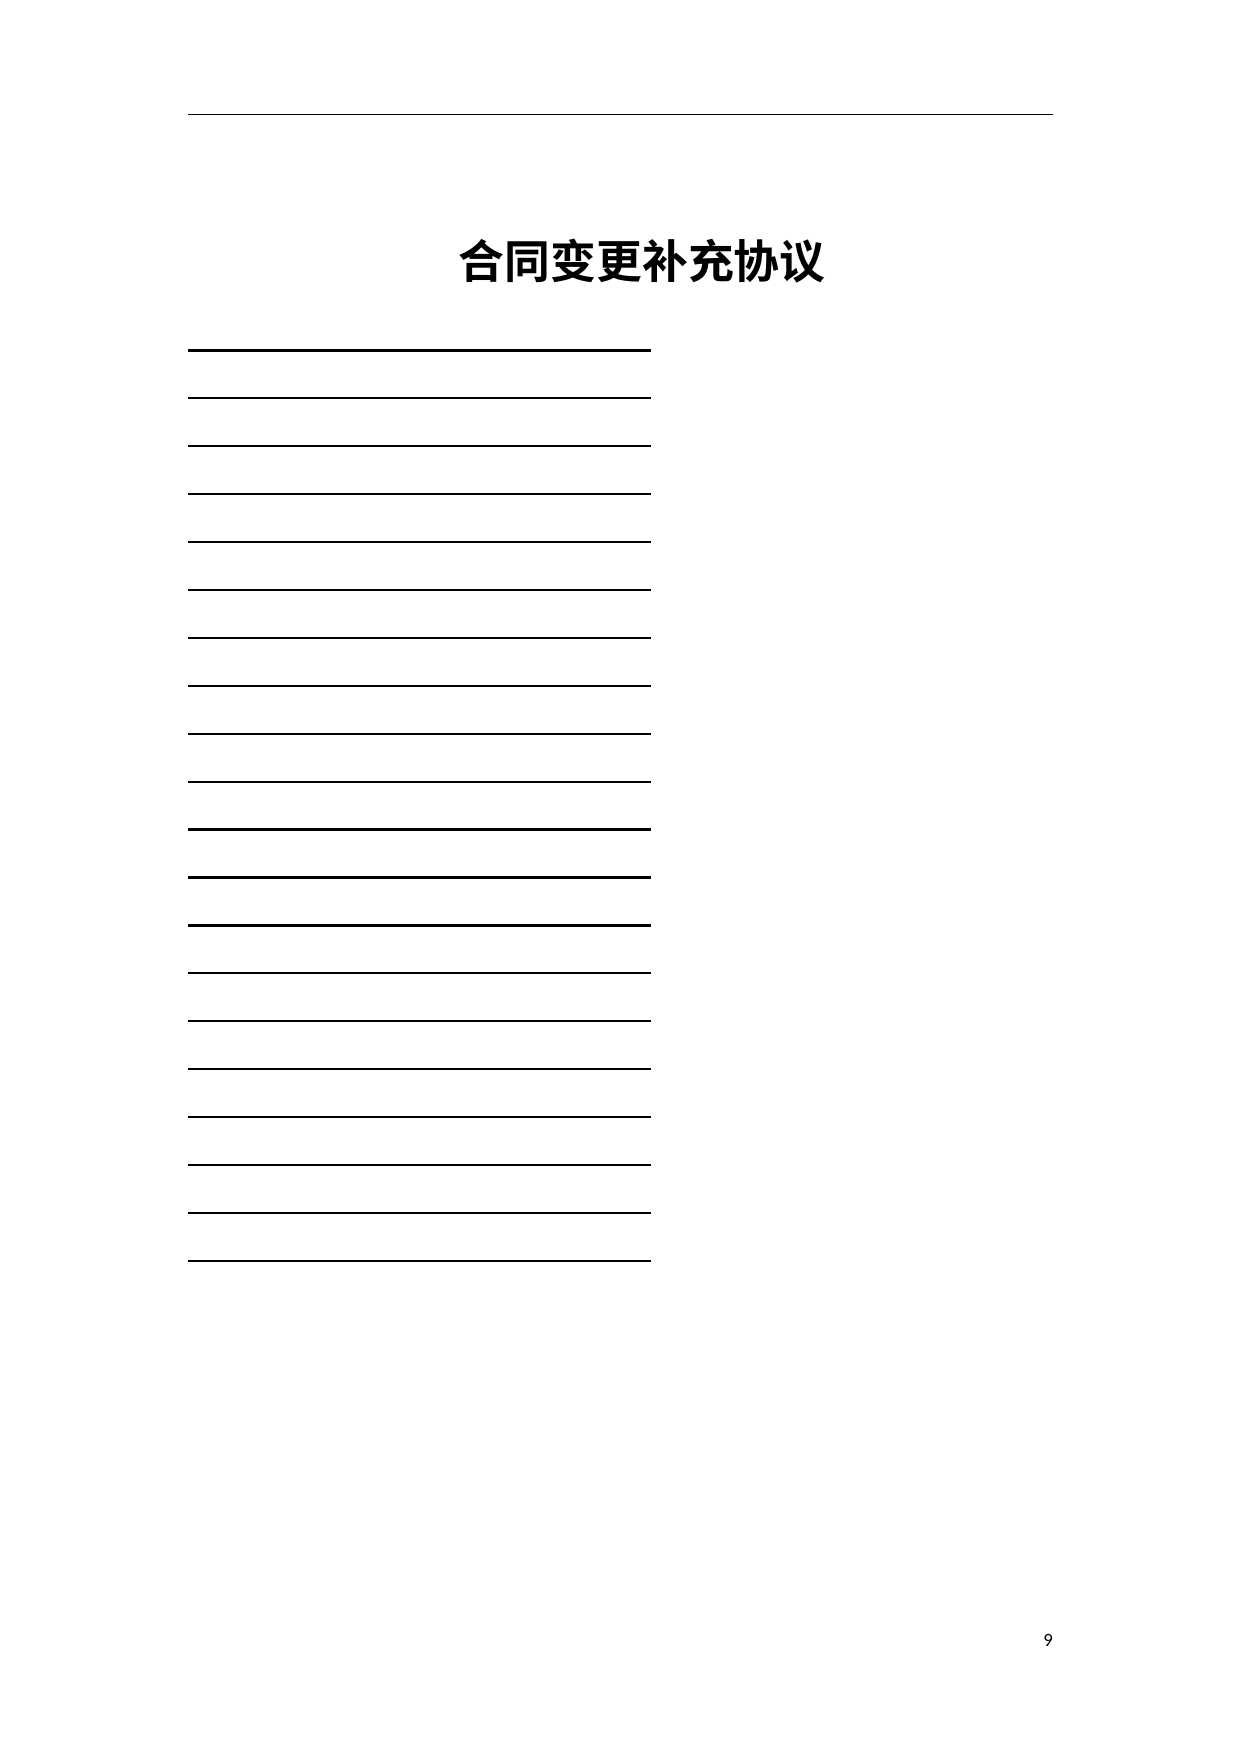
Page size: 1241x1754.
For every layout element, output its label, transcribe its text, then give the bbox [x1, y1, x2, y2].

list 合同变更补充协议 [231, 226, 1053, 292]
